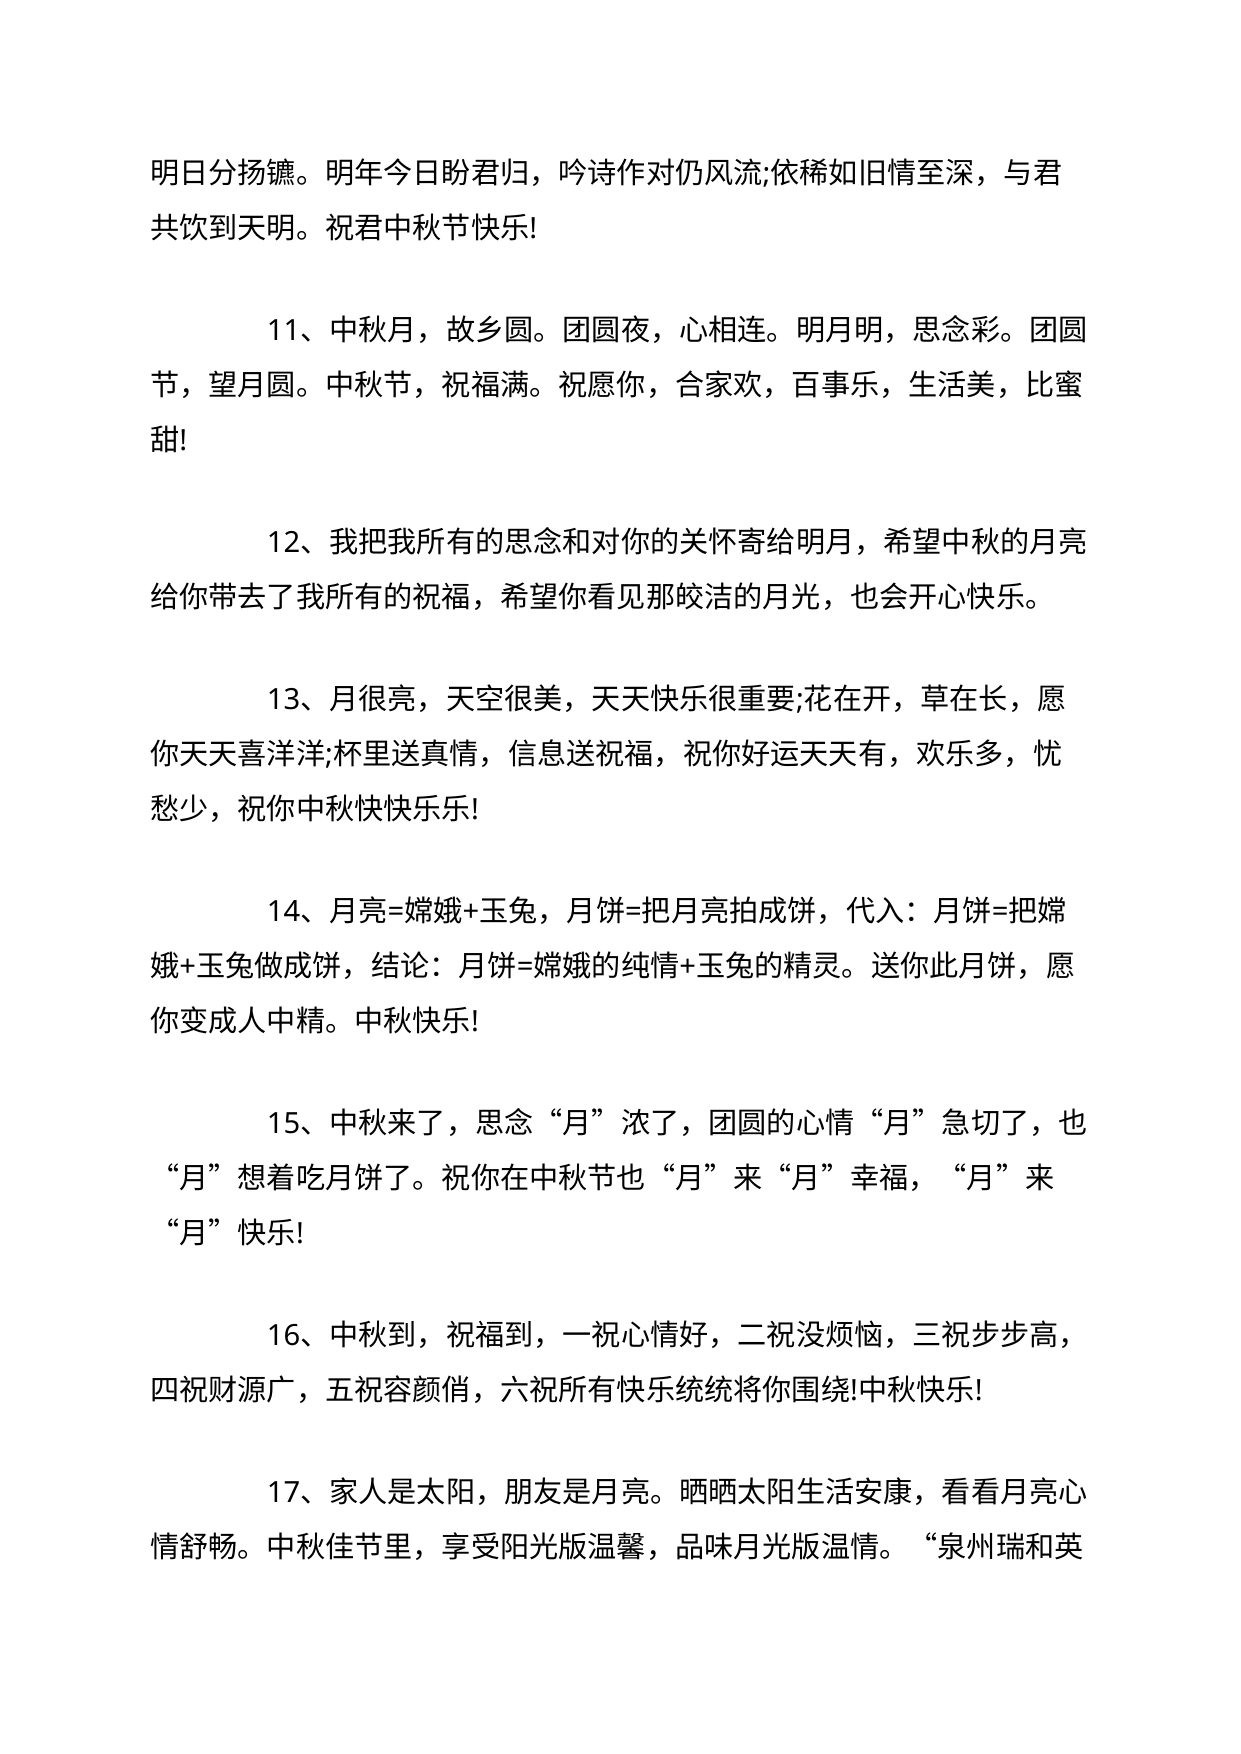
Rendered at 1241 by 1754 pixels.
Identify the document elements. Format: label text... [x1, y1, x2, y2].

text 16、中秋到，祝福到，一祝心情好，二祝没烦恼，三祝步步高，四祝财源广，五祝容颜俏，六祝所有快乐统统将你围绕!中秋快乐! [150, 1311, 1090, 1409]
text 15、中秋来了，思念“月”浓了，团圆的心情“月”急切了，也“月”想着吃月饼了。祝你在中秋节也“月”来“月”幸福，“月”来“月”快乐! [150, 1099, 1090, 1252]
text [150, 150, 1090, 247]
text 14、月亮=嫦娥+玉兔，月饼=把月亮拍成饼，代入：月饼=把嫦娥+玉兔做成饼，结论：月饼=嫦娥的纯情+玉兔的精灵。送你此月饼，愿你变成人中精。中秋快乐! [150, 888, 1090, 1040]
text 11、中秋月，故乡圆。团圆夜，心相连。明月明，思念彩。团圆节，望月圆。中秋节，祝福满。祝愿你，合家欢，百事乐，生活美，比蜜甜! [150, 307, 1090, 459]
text 13、月很亮，天空很美，天天快乐很重要;花在开，草在长，愿你天天喜洋洋;杯里送真情，信息送祝福，祝你好运天天有，欢乐多，忧愁少，祝你中秋快快乐乐! [150, 676, 1090, 828]
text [150, 1468, 1090, 1566]
text 12、我把我所有的思念和对你的关怀寄给明月，希望中秋的月亮给你带去了我所有的祝福，希望你看见那皎洁的月光，也会开心快乐。 [150, 519, 1090, 616]
